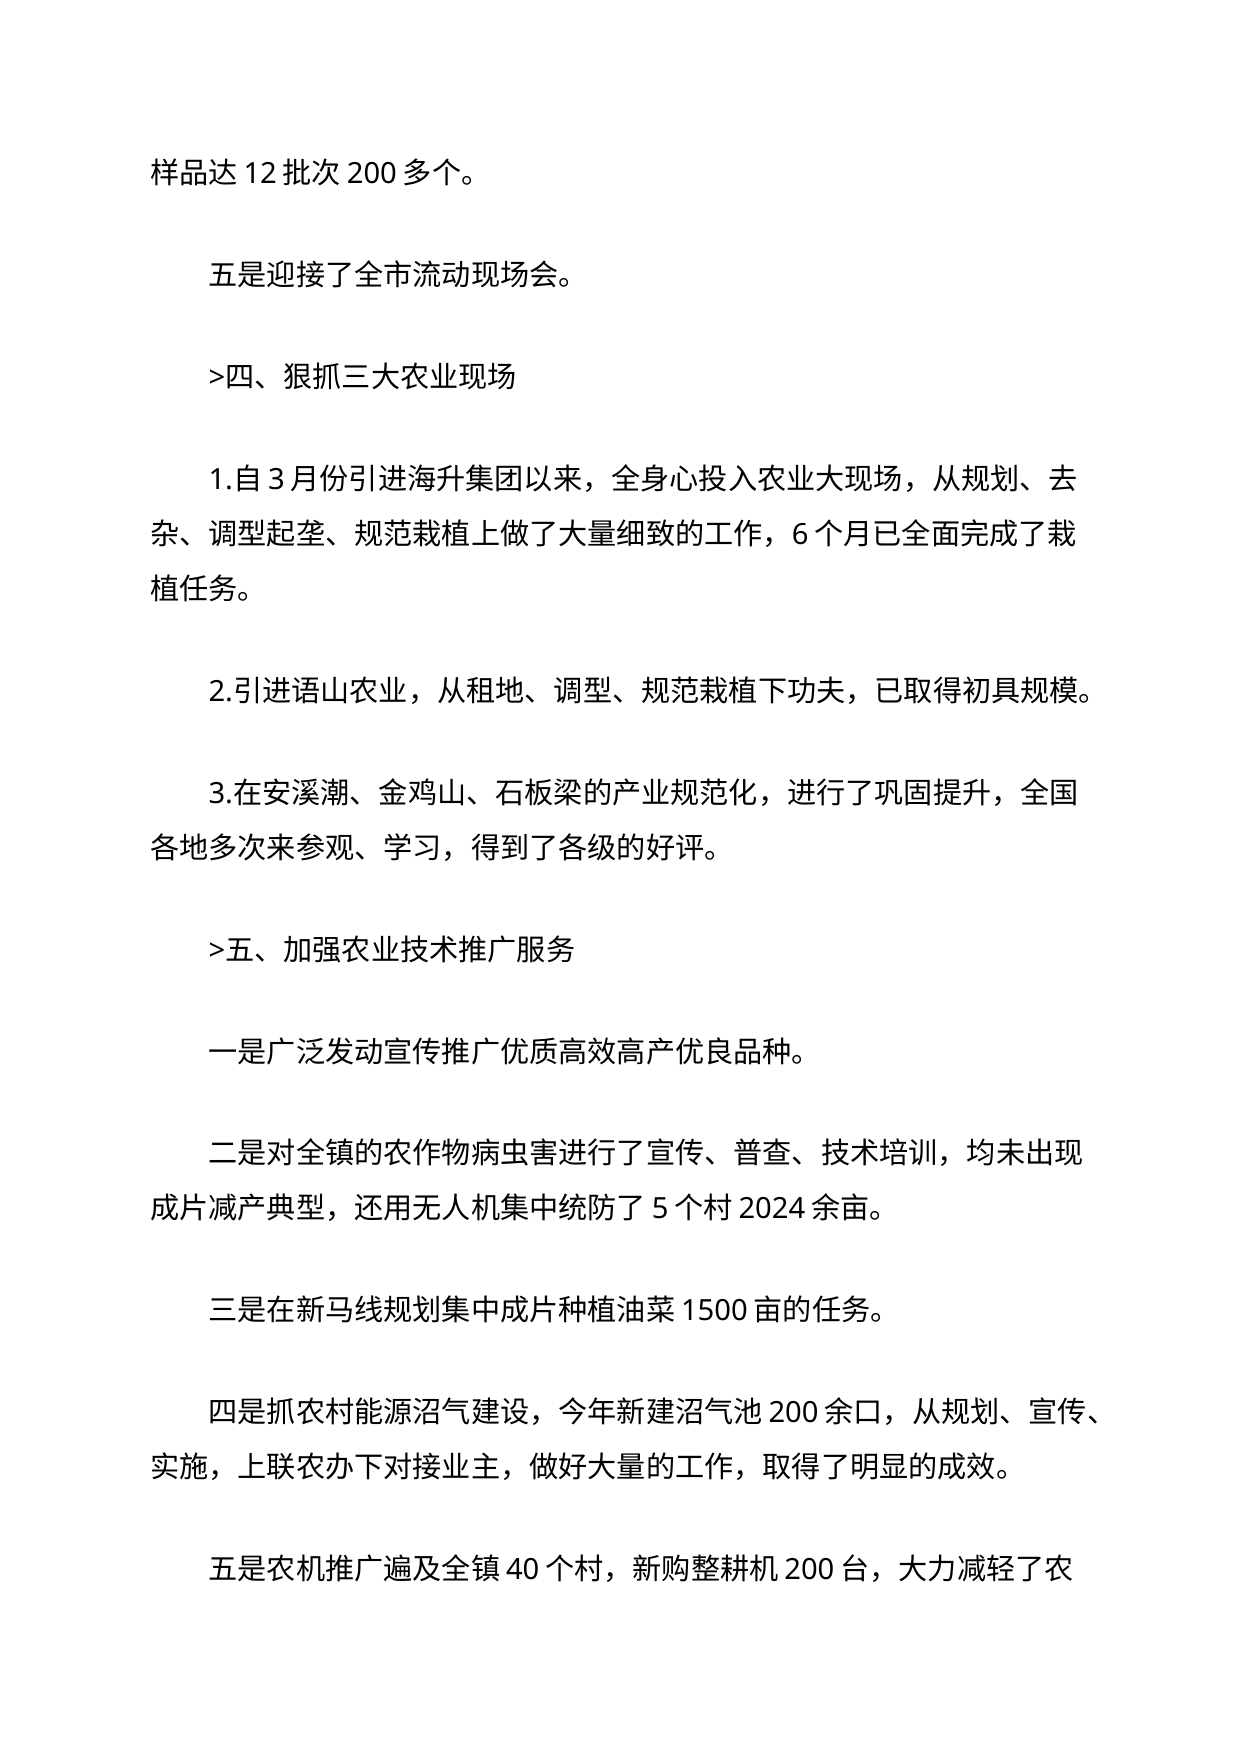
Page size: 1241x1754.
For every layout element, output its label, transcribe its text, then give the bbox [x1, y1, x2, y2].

text 三是在新马线规划集中成片种植油菜1500亩的任务。 [150, 1287, 1090, 1329]
text 一是广泛发动宣传推广优质高效高产优良品种。 [150, 1028, 1090, 1071]
text 3.在安溪潮、金鸡山、石板梁的产业规范化，进行了巩固提升，全国各地多次来参观、学习，得到了各级的好评。 [150, 769, 1090, 867]
text 1.自3月份引进海升集团以来，全身心投入农业大现场，从规划、去杂、调型起垄、规范栽植上做了大量细致的工作，6个月已全面完成了栽植任务。 [150, 456, 1090, 608]
text >四、狠抓三大农业现场 [150, 354, 1090, 396]
text 五是迎接了全市流动现场会。 [150, 252, 1090, 294]
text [150, 150, 1090, 192]
text 四是抓农村能源沼气建设，今年新建沼气池200余口，从规划、宣传、实施，上联农办下对接业主，做好大量的工作，取得了明显的成效。 [150, 1389, 1090, 1486]
text 二是对全镇的农作物病虫害进行了宣传、普查、技术培训，均未出现成片减产典型，还用无人机集中统防了5个村2024余亩。 [150, 1130, 1090, 1227]
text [150, 1546, 1090, 1588]
text 2.引进语山农业，从租地、调型、规范栽植下功夫，已取得初具规模。 [150, 667, 1090, 710]
text >五、加强农业技术推广服务 [150, 926, 1090, 969]
